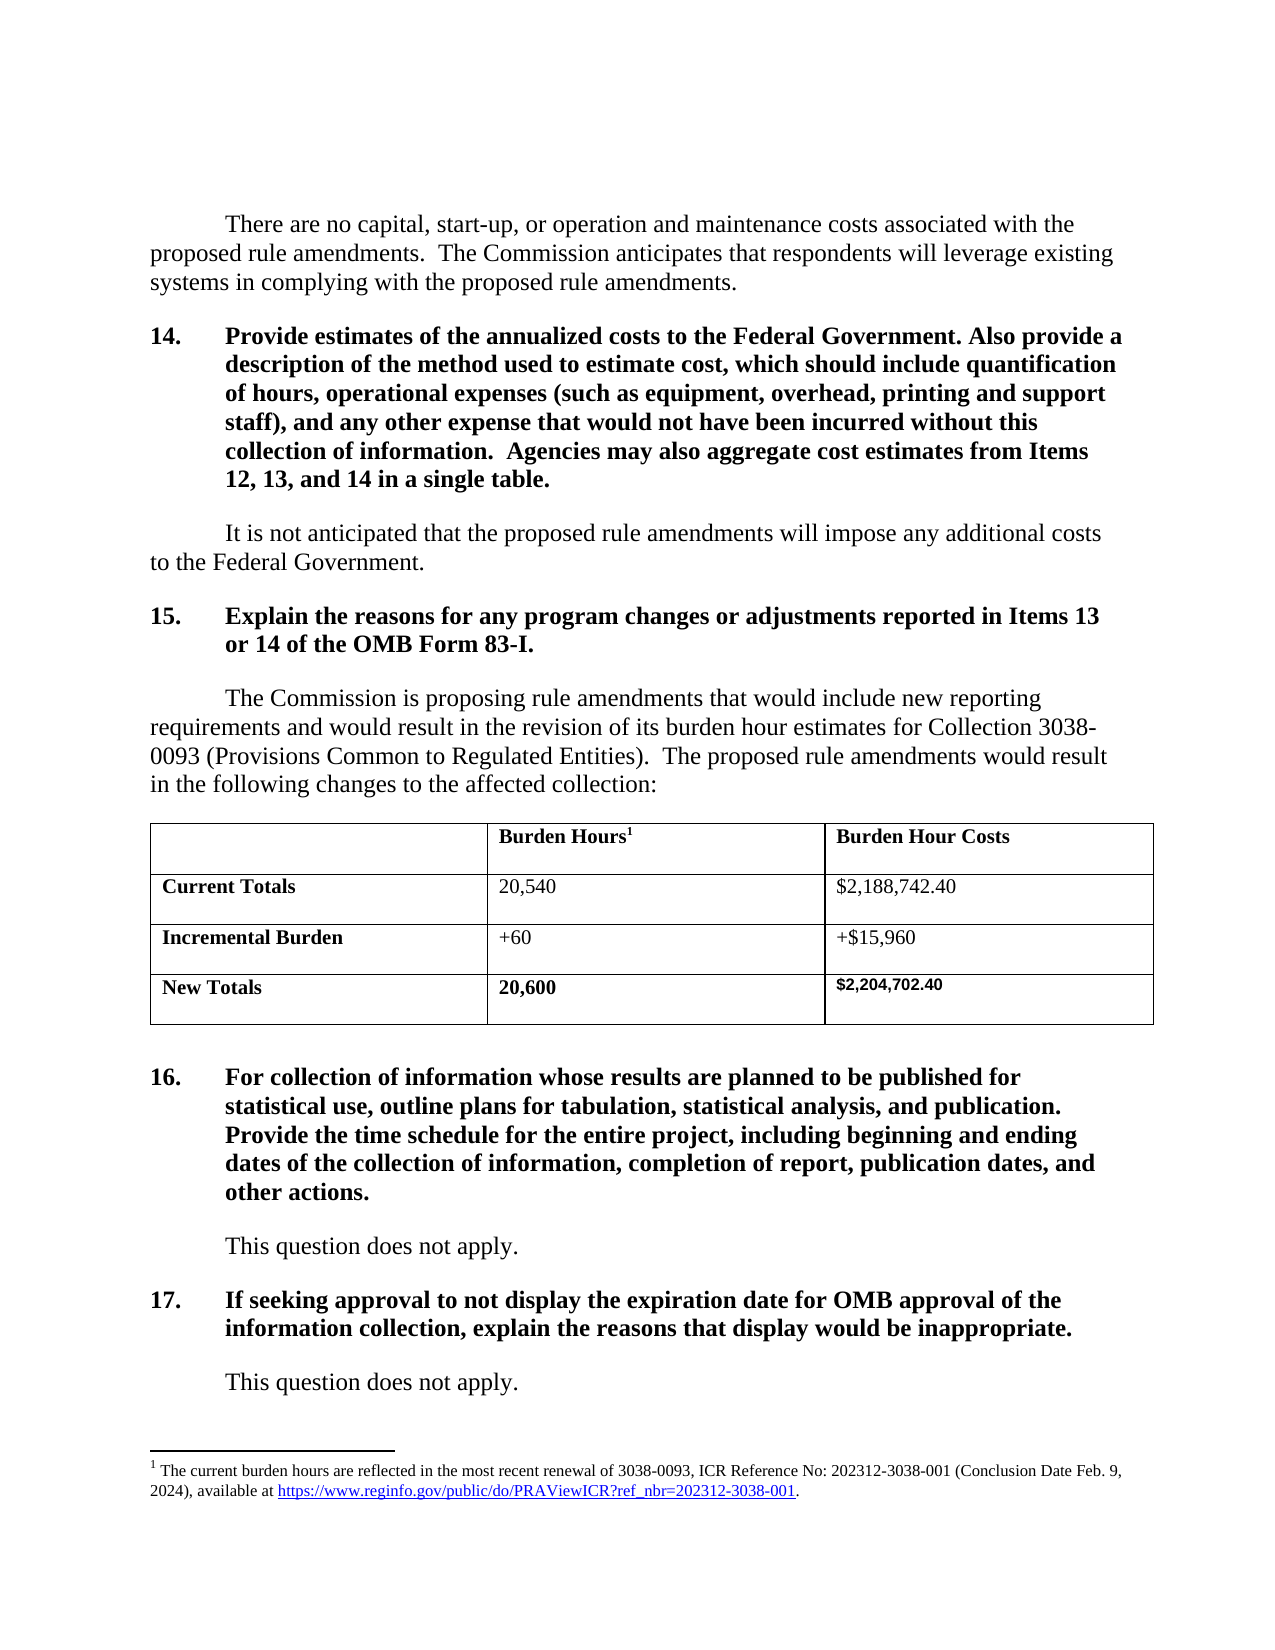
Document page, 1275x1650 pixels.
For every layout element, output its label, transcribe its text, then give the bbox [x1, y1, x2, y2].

text This question does not apply. [150, 1231, 1125, 1260]
table_cell New Totals [151, 975, 487, 1024]
table_header Burden Hour Costs [826, 824, 1153, 873]
list If seeking approval to not display the expiration date for OMB approval of the information collection, explain the reasons that display would be inappropriate. [150, 1285, 1125, 1342]
table_cell +60 [488, 925, 824, 974]
table_cell 20,540 [488, 875, 824, 923]
text It is not anticipated that the proposed rule amendments will impose any additional costs to the Federal Government. [150, 518, 1125, 576]
table_cell $2,188,742.40 [826, 875, 1153, 923]
text There are no capital, start-up, or operation and maintenance costs associated with the proposed rule amendments. The Commission anticipates that respondents will leverage existing systems in complying with the proposed rule amendments. [150, 209, 1125, 296]
table_cell Incremental Burden [151, 925, 487, 974]
table_cell +$15,960 [826, 925, 1153, 974]
table_header Burden Hours [488, 824, 824, 873]
list For collection of information whose results are planned to be published for statistical use, outline plans for tabulation, statistical analysis, and publication. Provide the time schedule for the entire project, including beginning and ending dates of the collection of information, completion of report, publication dates, and other actions. [150, 1062, 1125, 1206]
list Provide estimates of the annualized costs to the Federal Government. Also provide a description of the method used to estimate cost, which should include quantification of hours, operational expenses (such as equipment, overhead, printing and support staff), and any other expense that would not have been incurred without this collection of information. Agencies may also aggregate cost estimates from Items 12, 13, and 14 in a single table. [150, 321, 1125, 493]
text This question does not apply. [150, 1367, 1125, 1396]
table_header [151, 824, 487, 873]
table_cell 20,600 [488, 975, 824, 1024]
table_cell $2,204,702.40 [826, 975, 1153, 1024]
list Explain the reasons for any program changes or adjustments reported in Items 13 or 14 of the OMB Form 83-I. [150, 601, 1125, 658]
text The Commission is proposing rule amendments that would include new reporting requirements and would result in the revision of its burden hour estimates for Collection 3038-0093 (Provisions Common to Regulated Entities). The proposed rule amendments would result in the following changes to the affected collection: [150, 683, 1125, 798]
table_cell Current Totals [151, 875, 487, 923]
